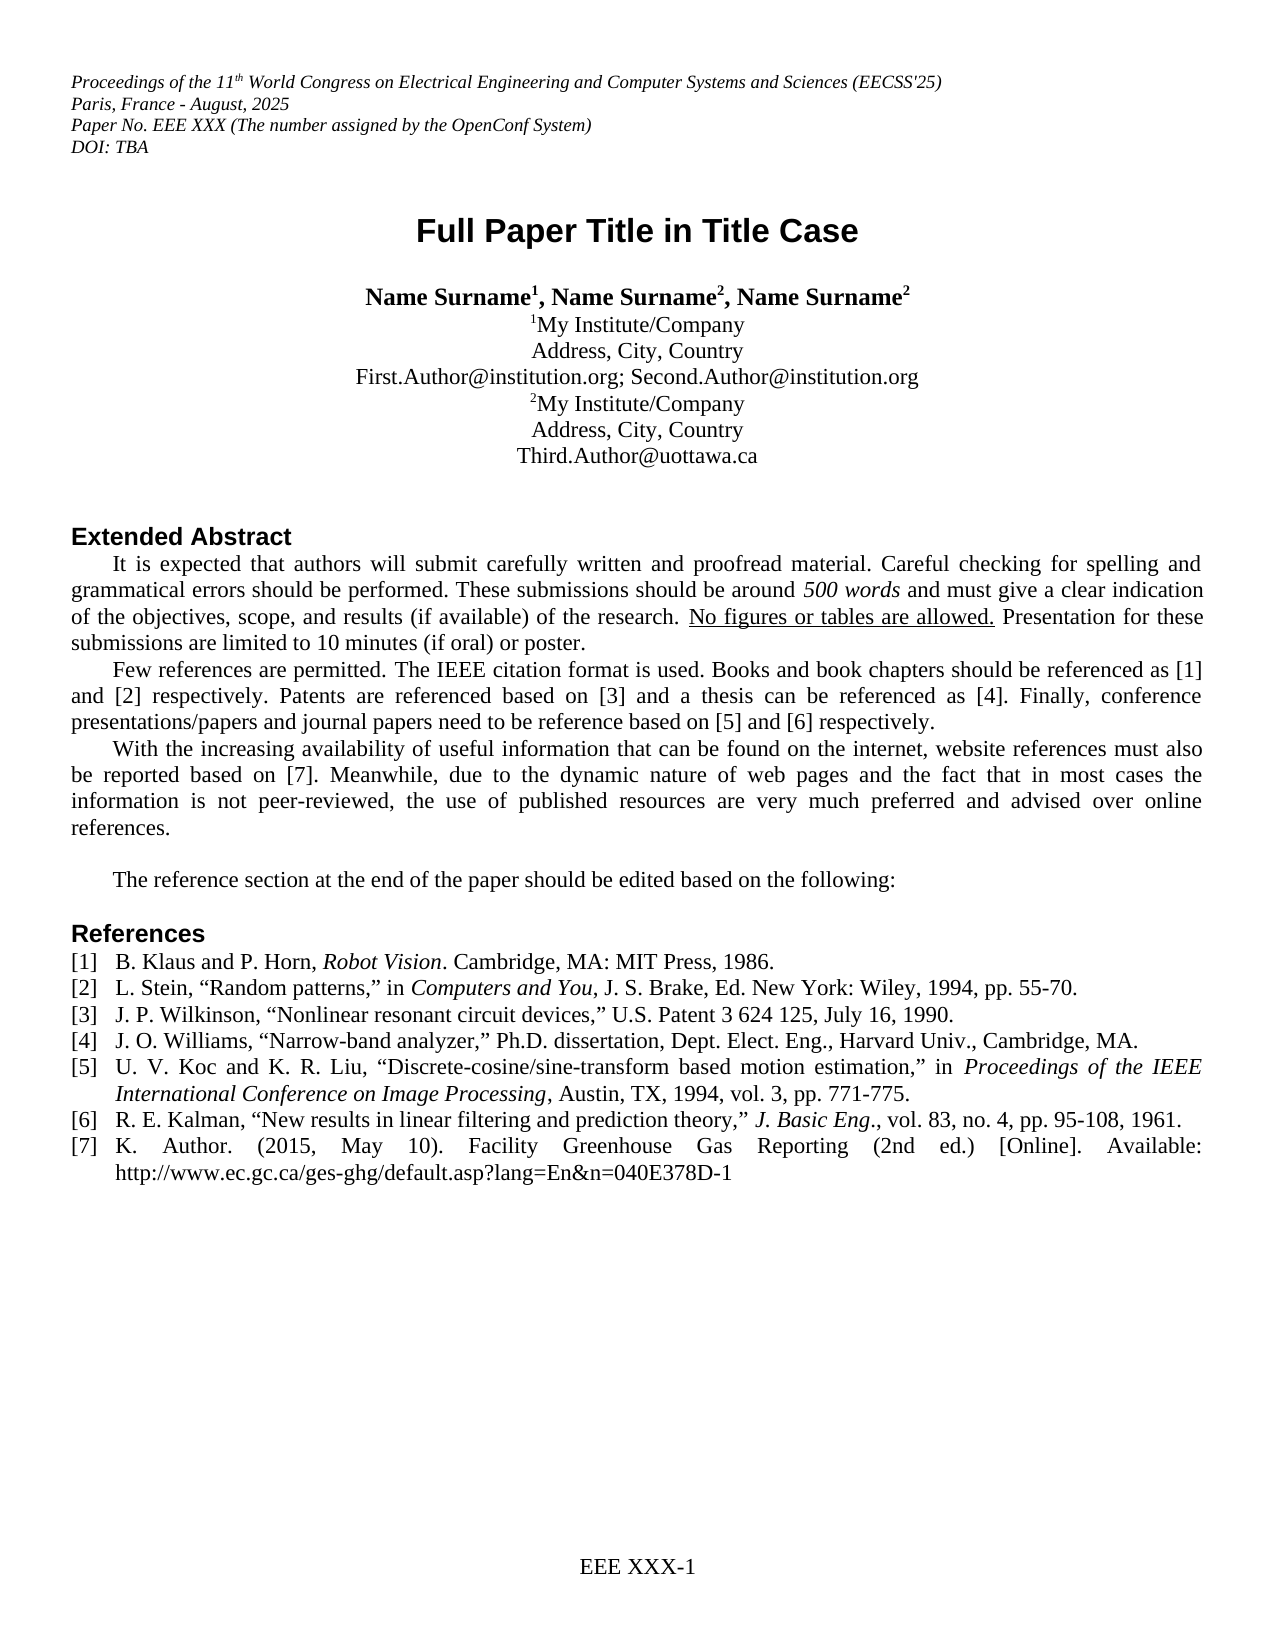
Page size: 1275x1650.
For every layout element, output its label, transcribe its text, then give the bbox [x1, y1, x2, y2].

text 1My Institute/Company Address, City, Country [71, 311, 1204, 363]
text It is expected that authors will submit carefully written and proofread material. Careful checking for spelling and grammatical errors should be performed. These submissions should be around 500 words and must give a clear indication of the objectives, scope, and results (if available) of the research. No figures or tables are allowed. Presentation for these submissions are limited to 10 minutes (if oral) or poster. [71, 550, 1204, 656]
text [4] J. O. Williams, “Narrow-band analyzer,” Ph.D. dissertation, Dept. Elect. Eng., Harvard Univ., Cambridge, MA. [71, 1027, 1204, 1053]
title Full Paper Title in Title Case [71, 211, 1204, 249]
text First.Author@institution.org; Second.Author@institution.org [71, 363, 1204, 390]
text [7] K. Author. (2015, May 10). Facility Greenhouse Gas Reporting (2nd ed.) [Online]. Available: http://www.ec.gc.ca/ges-ghg/default.asp?lang=En&n=040E378D-1 [71, 1132, 1204, 1185]
text References [71, 919, 1204, 948]
text [2] L. Stein, “Random patterns,” in Computers and You, J. S. Brake, Ed. New York: Wiley, 1994, pp. 55-70. [71, 974, 1204, 1001]
text [5] U. V. Koc and K. R. Liu, “Discrete-cosine/sine-transform based motion estimation,” in Proceedings of the IEEE International Conference on Image Processing, Austin, TX, 1994, vol. 3, pp. 771-775. [71, 1053, 1204, 1106]
text [3] J. P. Wilkinson, “Nonlinear resonant circuit devices,” U.S. Patent 3 624 125, July 16, 1990. [71, 1001, 1204, 1027]
text The reference section at the end of the paper should be edited based on the following: [71, 866, 1204, 893]
text With the increasing availability of useful information that can be found on the internet, website references must also be reported based on [7]. Meanwhile, due to the dynamic nature of web pages and the fact that in most cases the information is not peer-reviewed, the use of published resources are very much preferred and advised over online references. [71, 735, 1204, 840]
text Name Surname1, Name Surname2, Name Surname2 [71, 282, 1204, 311]
text [1] B. Klaus and P. Horn, Robot Vision. Cambridge, MA: MIT Press, 1986. [71, 948, 1204, 974]
text [6] R. E. Kalman, “New results in linear filtering and prediction theory,” J. Basic Eng., vol. 83, no. 4, pp. 95-108, 1961. [71, 1106, 1204, 1132]
text 2My Institute/Company [71, 390, 1204, 416]
text Few references are permitted. The IEEE citation format is used. Books and book chapters should be referenced as [1] and [2] respectively. Patents are referenced based on [3] and a thesis can be referenced as [4]. Finally, conference presentations/papers and journal papers need to be reference based on [5] and [6] respectively. [71, 656, 1204, 735]
text Third.Author@uottawa.ca [71, 442, 1204, 469]
text Extended Abstract [71, 521, 1204, 550]
text Address, City, Country [71, 416, 1204, 442]
